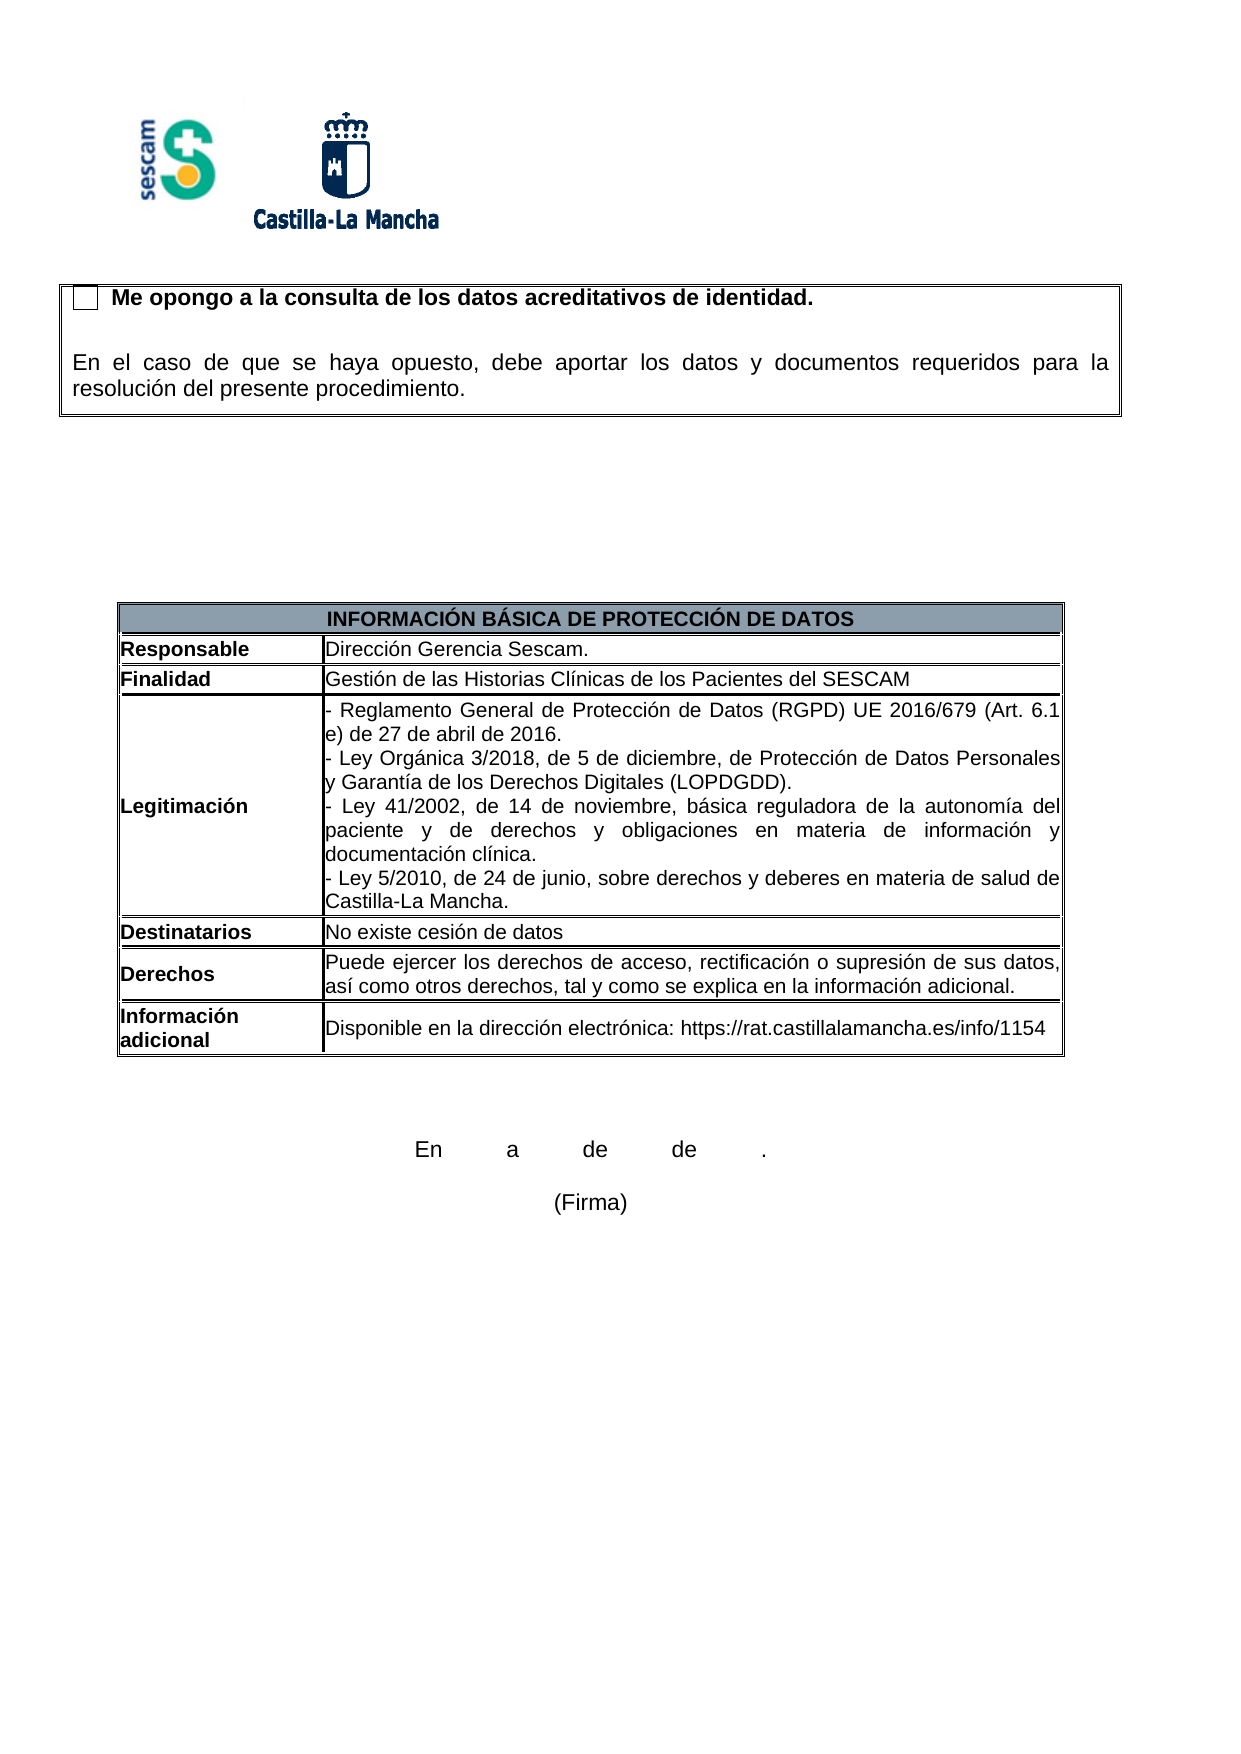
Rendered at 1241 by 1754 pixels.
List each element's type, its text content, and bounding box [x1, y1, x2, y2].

picture [118, 73, 458, 255]
table_cell Puede ejercer los derechos de acceso, rectificación o supresión de sus datos, así como otros derechos, tal y como se explica en la información adicional. [325, 945, 1062, 999]
table_cell Gestión de las Historias Clínicas de los Pacientes del SESCAM [325, 663, 1062, 693]
table_cell Dirección Gerencia Sescam. [325, 632, 1062, 662]
table_cell Derechos [120, 945, 322, 999]
table_cell Destinatarios [118, 915, 323, 945]
table_cell No existe cesión de datos [323, 915, 1063, 945]
table_cell Responsable [120, 632, 322, 662]
text En a de de . [118, 1136, 1063, 1162]
table_cell Disponible en la dirección electrónica: https://rat.castillalamancha.es/info/1154 [323, 999, 1062, 1054]
table_cell Finalidad [120, 663, 322, 693]
table_cell Legitimación [118, 693, 322, 915]
table_cell - Reglamento General de Protección de Datos (RGPD) UE 2016/679 (Art. 6.1 e) de 27 de abril de 2016. - Ley Orgánica 3/2018, de 5 de diciembre, de Protección de Datos Personales y Garantía de los Derechos Digitales (LOPDGDD). - Ley 41/2002, de 14 de noviembre, básica reguladora de la autonomía del paciente y de derechos y obligaciones en materia de información y documentación clínica. - Ley 5/2010, de 24 de junio, sobre derechos y deberes en materia de salud de Castilla-La Mancha. [325, 693, 1063, 915]
table_cell Información adicional [120, 999, 323, 1054]
text (Firma) [118, 1189, 1063, 1215]
table_header INFORMACIÓN BÁSICA DE PROTECCIÓN DE DATOS [120, 605, 1062, 632]
